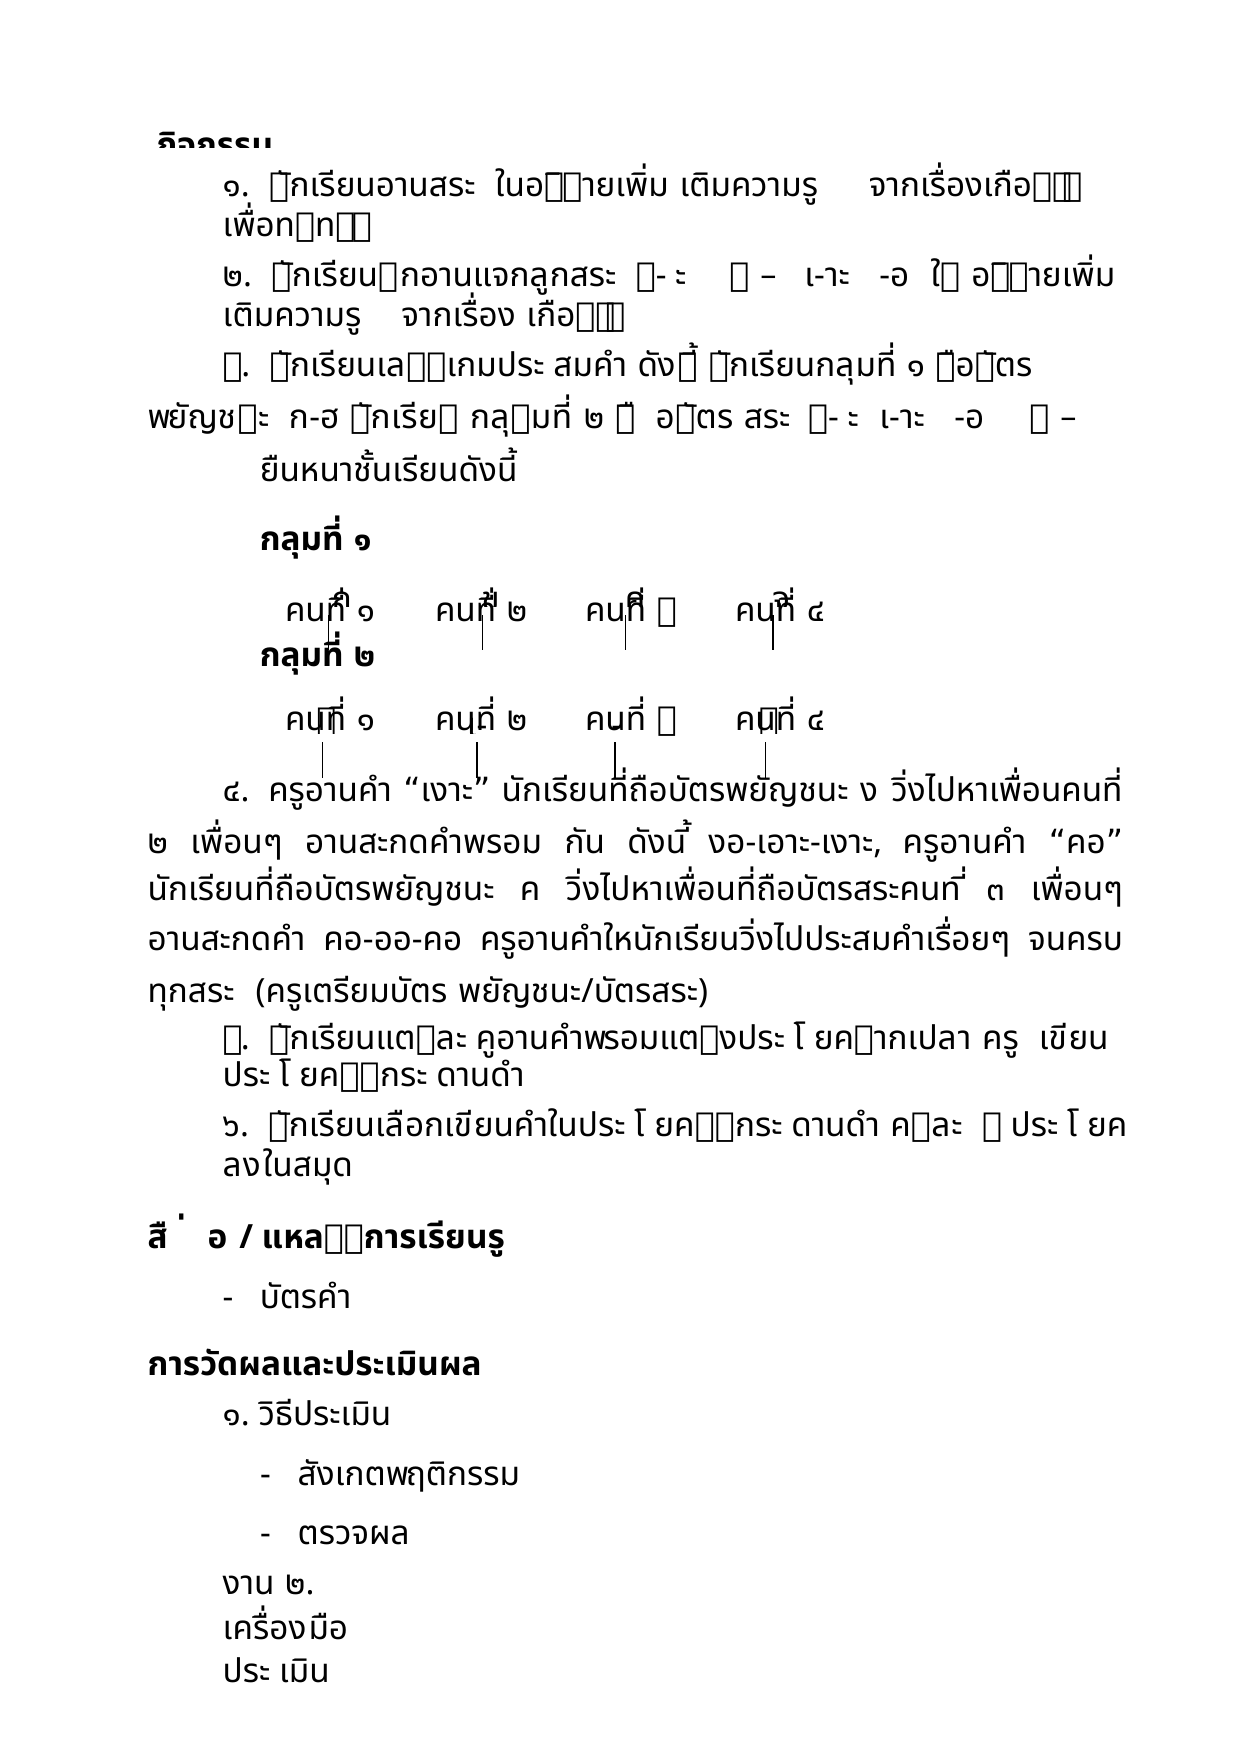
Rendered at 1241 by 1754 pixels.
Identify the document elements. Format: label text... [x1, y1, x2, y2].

text - บัตรคํา [222, 1273, 1138, 1318]
subtitle สื่อ / แหลงการเรียนรู [147, 1212, 1138, 1258]
text ๔. ครูอานคํา “เงาะ” นักเรียนที่ถือบัตรพยัญชนะ ง วิ่งไปหาเพื่อนคนที่ ๒ เพื่อนๆ อานสะกดคําพรอม กัน ดังนี้ งอ-เอาะ-เงาะ, ครูอานคํา “คอ” นักเรียนที่ถือบัตรพยัญชนะ ค วิ่งไปหาเพื่อนที่ถือบัตรสระคนที่ ๓ เพื่อนๆ อานสะกดคํา คอ-ออ-คอ ครูอานคําใหนักเรียนวิ่งไปประสมคําเรื่อยๆ จนครบทุกสระ (ครูเตรียมบัตร พยัญชนะ/บัตรสระ) [147, 766, 1123, 1012]
text ๓. นักเรียนเลนเกมประสมคํา ดังนี้ นักเรียนกลุมที่ ๑ ถือบัตรพยัญชนะ ก-ฮ นักเรียน กลุมที่ ๒ ถือบัตร สระ โ- ะ เ-าะ -อ โ – ยืนหนาชั้นเรียนดังนี้ [147, 341, 1122, 491]
text ๑. วิธีประเมิน [222, 1389, 1138, 1435]
text ๑. นักเรียนอานสระ ในอธิบายเพิ่ม เติมความรู จากเรื่องเกือบไป เพื่อทบทวน [222, 160, 1138, 245]
subtitle กลุมที่ ๑ [259, 520, 1138, 559]
text - สังเกตพฤติกรรม [260, 1450, 1138, 1495]
text คนที่ ๑ คนที่ ๒ คนที่ ๓ คนที่ ๔ [129, 699, 980, 738]
text ๒. นักเรียนฝกอานแจกลูกสระ โ- ะ โ – เ-าะ -อ ใน อธิบายเพิ่ม เติมความรูจากเรื่อง เกือบไป [222, 251, 1138, 335]
text คนที่ ๑ คนที่ ๒ คนที่ ๓ คนที่ ๔ [329, 590, 980, 629]
text ๕. นักเรียนแตละคูอานคําพรอมแตงประโยคปากเปลา ครูเขียนประโยคบนกระดานดํา [222, 1019, 1138, 1094]
text - ตรวจผลงาน ๒. เครื่องมือประเมิน [222, 1509, 413, 1691]
text ๖. นักเรียนเลือกเขียนคําในประโยคบนกระดานดํา คนละ ๕ ประโยคลงในสมุด [222, 1100, 1138, 1185]
text คนที่ ๑ คนที่ ๒ คนที่ ๓ คนที่ ๔ [129, 590, 340, 629]
subtitle การวัดผลและประเมินผล [147, 1345, 1138, 1384]
subtitle กลุมที่ ๒ [259, 635, 1138, 674]
